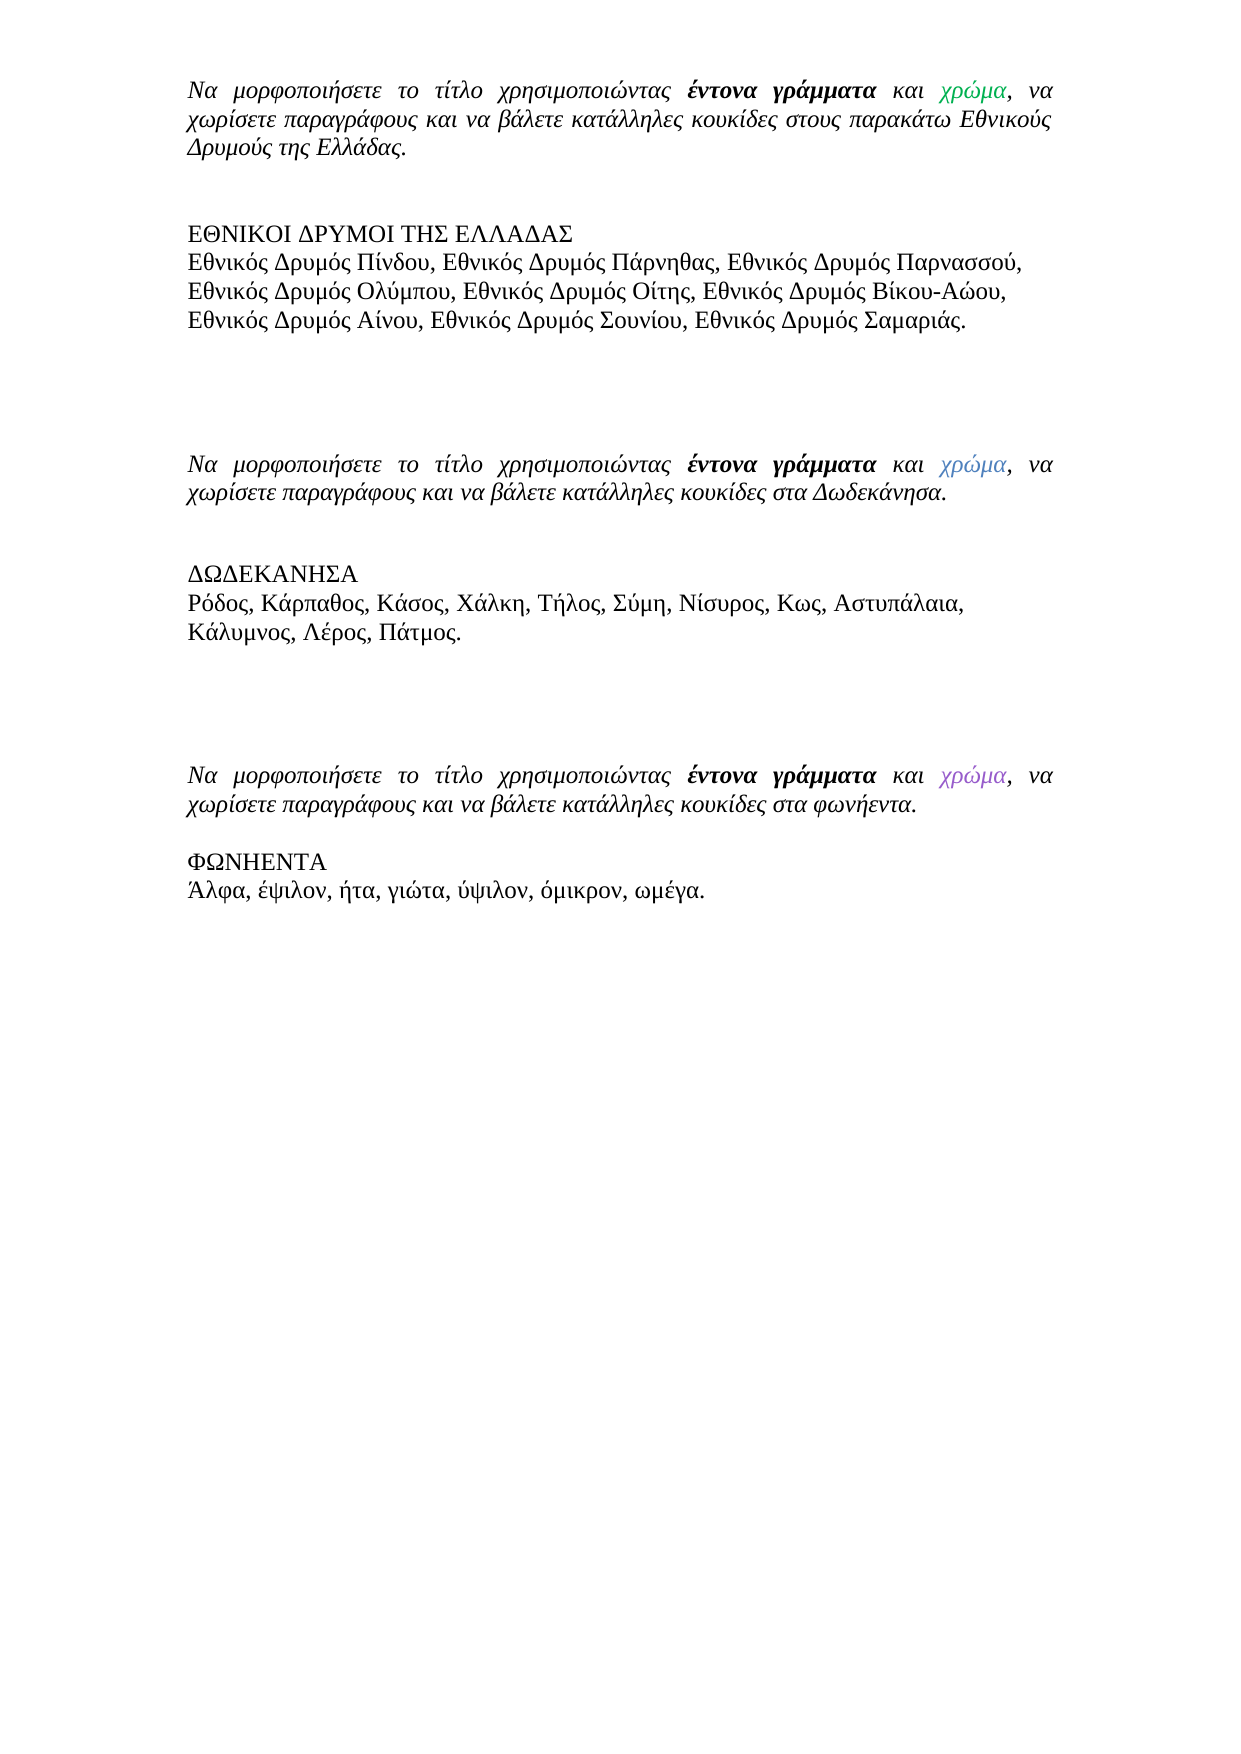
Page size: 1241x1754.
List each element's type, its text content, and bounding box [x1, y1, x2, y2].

text Να μορφοποιήσετε το τίτλο χρησιμοποιώντας έντονα γράμματα και χρώμα, να χωρίσετε παραγράφους και να βάλετε κατάλληλες κουκίδες στα φωνήεντα. [187, 760, 1053, 818]
text Εθνικός Δρυμός Πίνδου, Εθνικός Δρυμός Πάρνηθας, Εθνικός Δρυμός Παρνασσού, Εθνικός Δρυμός Ολύμπου, Εθνικός Δρυμός Οίτης, Εθνικός Δρυμός Βίκου-Αώου, Εθνικός Δρυμός Αίνου, Εθνικός Δρυμός Σουνίου, Εθνικός Δρυμός Σαμαριάς. [187, 247, 1053, 334]
text ΕΘΝΙΚΟΙ ΔΡΥΜΟΙ ΤΗΣ ΕΛΛΑΔΑΣ [187, 219, 1053, 247]
text Να μορφοποιήσετε το τίτλο χρησιμοποιώντας έντονα γράμματα και χρώμα, να χωρίσετε παραγράφους και να βάλετε κατάλληλες κουκίδες στους παρακάτω Εθνικούς Δρυμούς της Ελλάδας. [187, 75, 1053, 161]
text Ρόδος, Κάρπαθος, Κάσος, Χάλκη, Τήλος, Σύμη, Νίσυρος, Κως, Αστυπάλαια, Κάλυμνος, Λέρος, Πάτμος. [187, 588, 1053, 645]
text Άλφα, έψιλον, ήτα, γιώτα, ύψιλον, όμικρον, ωμέγα. [187, 875, 1053, 904]
text ΔΩΔΕΚΑΝΗΣΑ [187, 559, 1053, 588]
text ΦΩΝΗΕΝΤΑ [187, 847, 1053, 875]
text Να μορφοποιήσετε το τίτλο χρησιμοποιώντας έντονα γράμματα και χρώμα, να χωρίσετε παραγράφους και να βάλετε κατάλληλες κουκίδες στα Δωδεκάνησα. [187, 449, 1053, 506]
